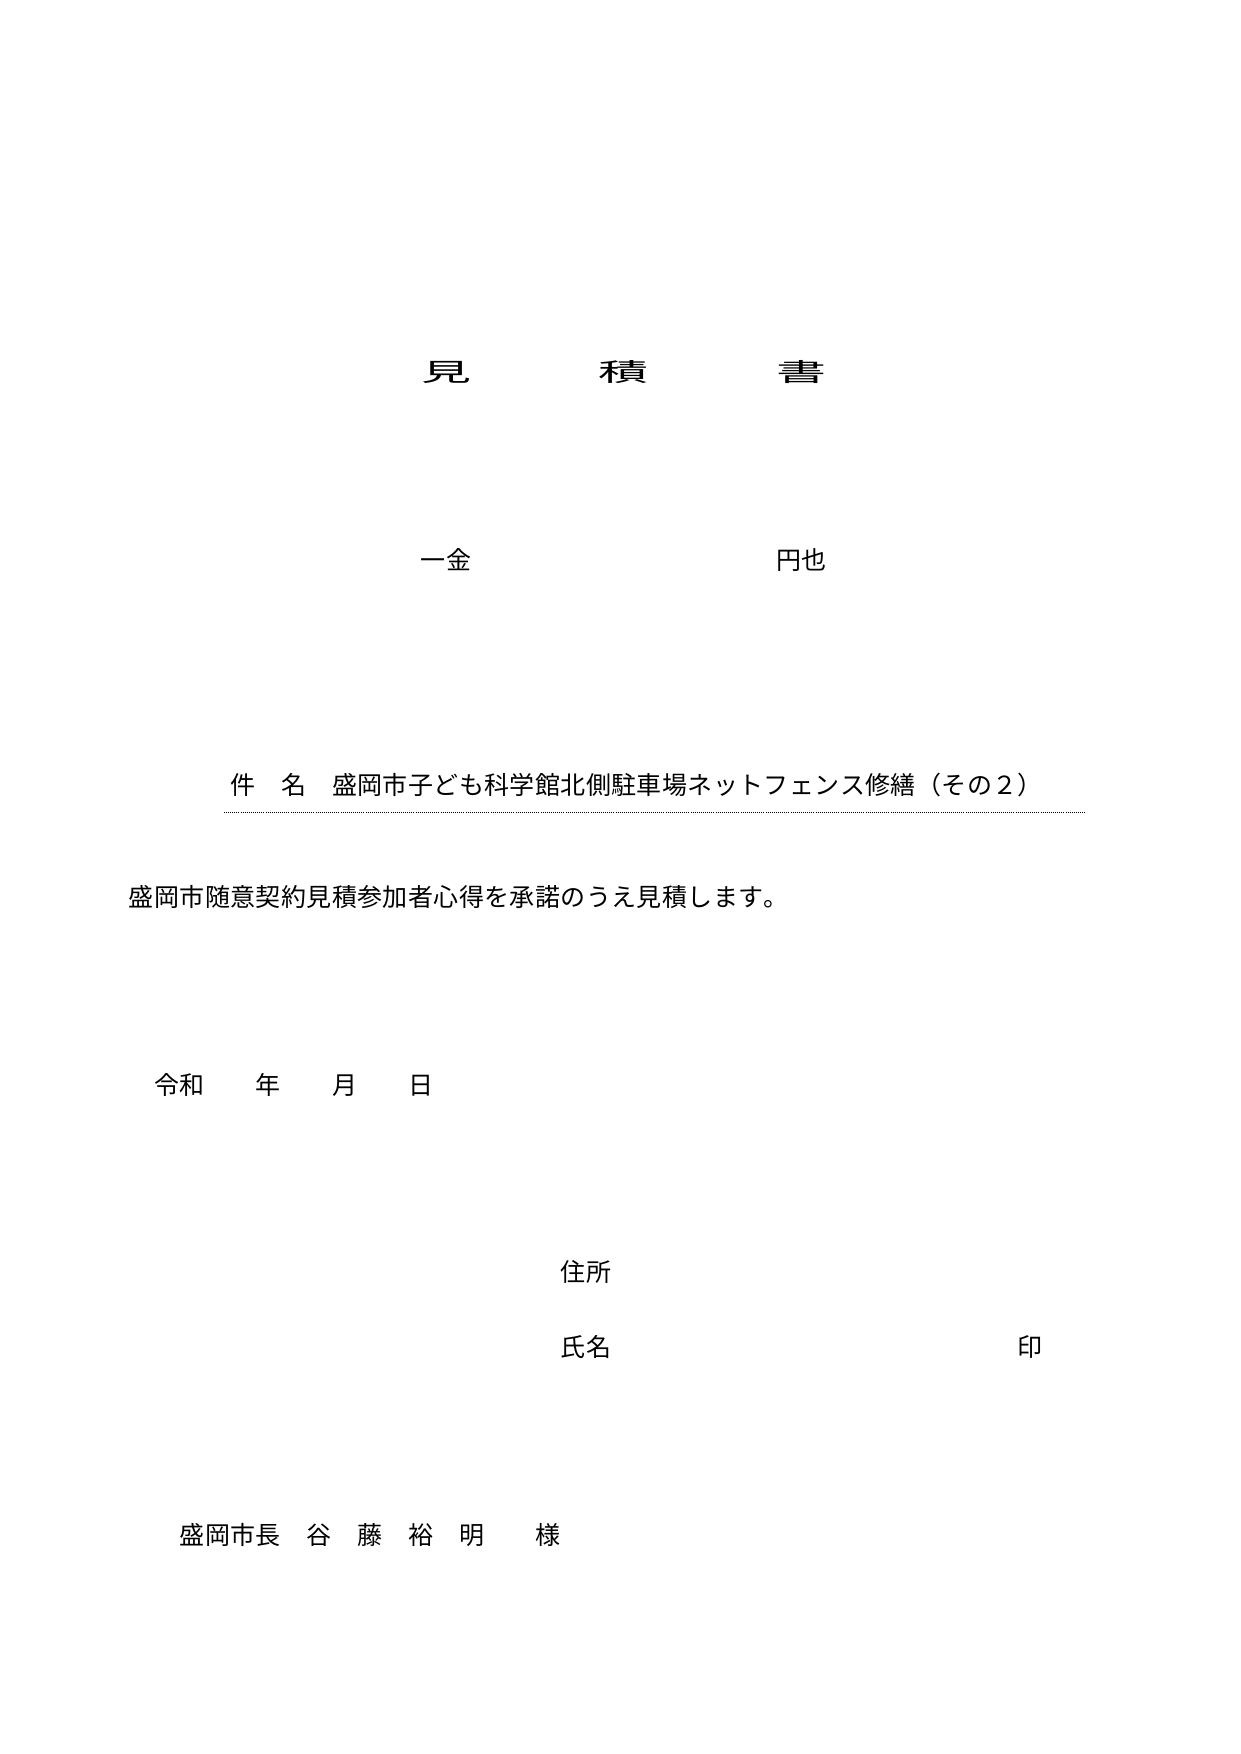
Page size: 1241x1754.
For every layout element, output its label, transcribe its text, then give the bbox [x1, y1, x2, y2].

text 見 積 書 [103, 352, 1144, 389]
text 盛岡市随意契約見積参加者心得を承諾のうえ見積します。 [103, 877, 1144, 914]
text 件 名 盛岡市子ども科学館北側駐車場ネットフェンス修繕（その２） [103, 764, 1144, 802]
text 令和 年 月 日 [103, 1064, 1144, 1102]
text 住所 [103, 1252, 1144, 1289]
text 氏名 印 [103, 1327, 1144, 1364]
text 盛岡市長 谷 藤 裕 明 様 [103, 1514, 1144, 1552]
text 一金 円也 [103, 539, 1144, 577]
